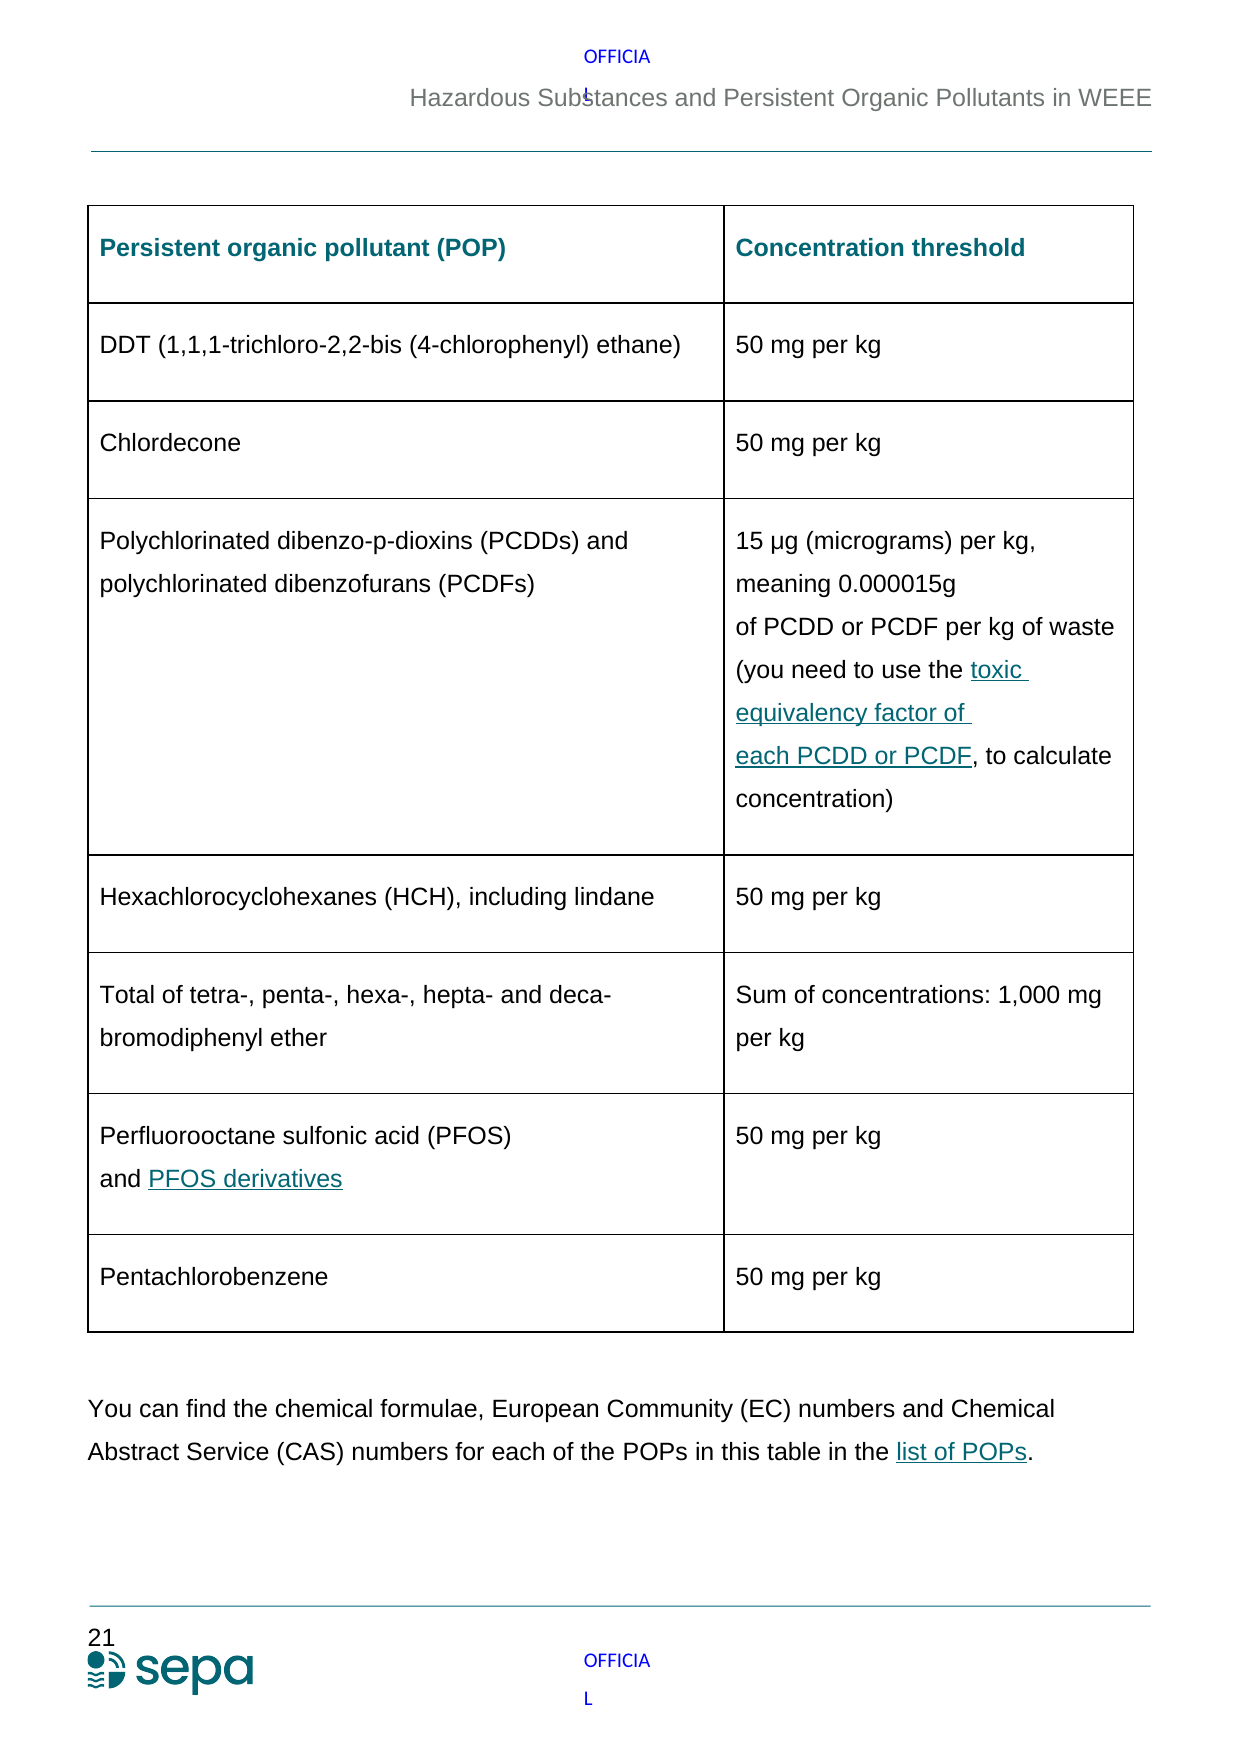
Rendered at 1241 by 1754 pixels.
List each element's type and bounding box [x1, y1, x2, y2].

picture [87, 1651, 253, 1695]
